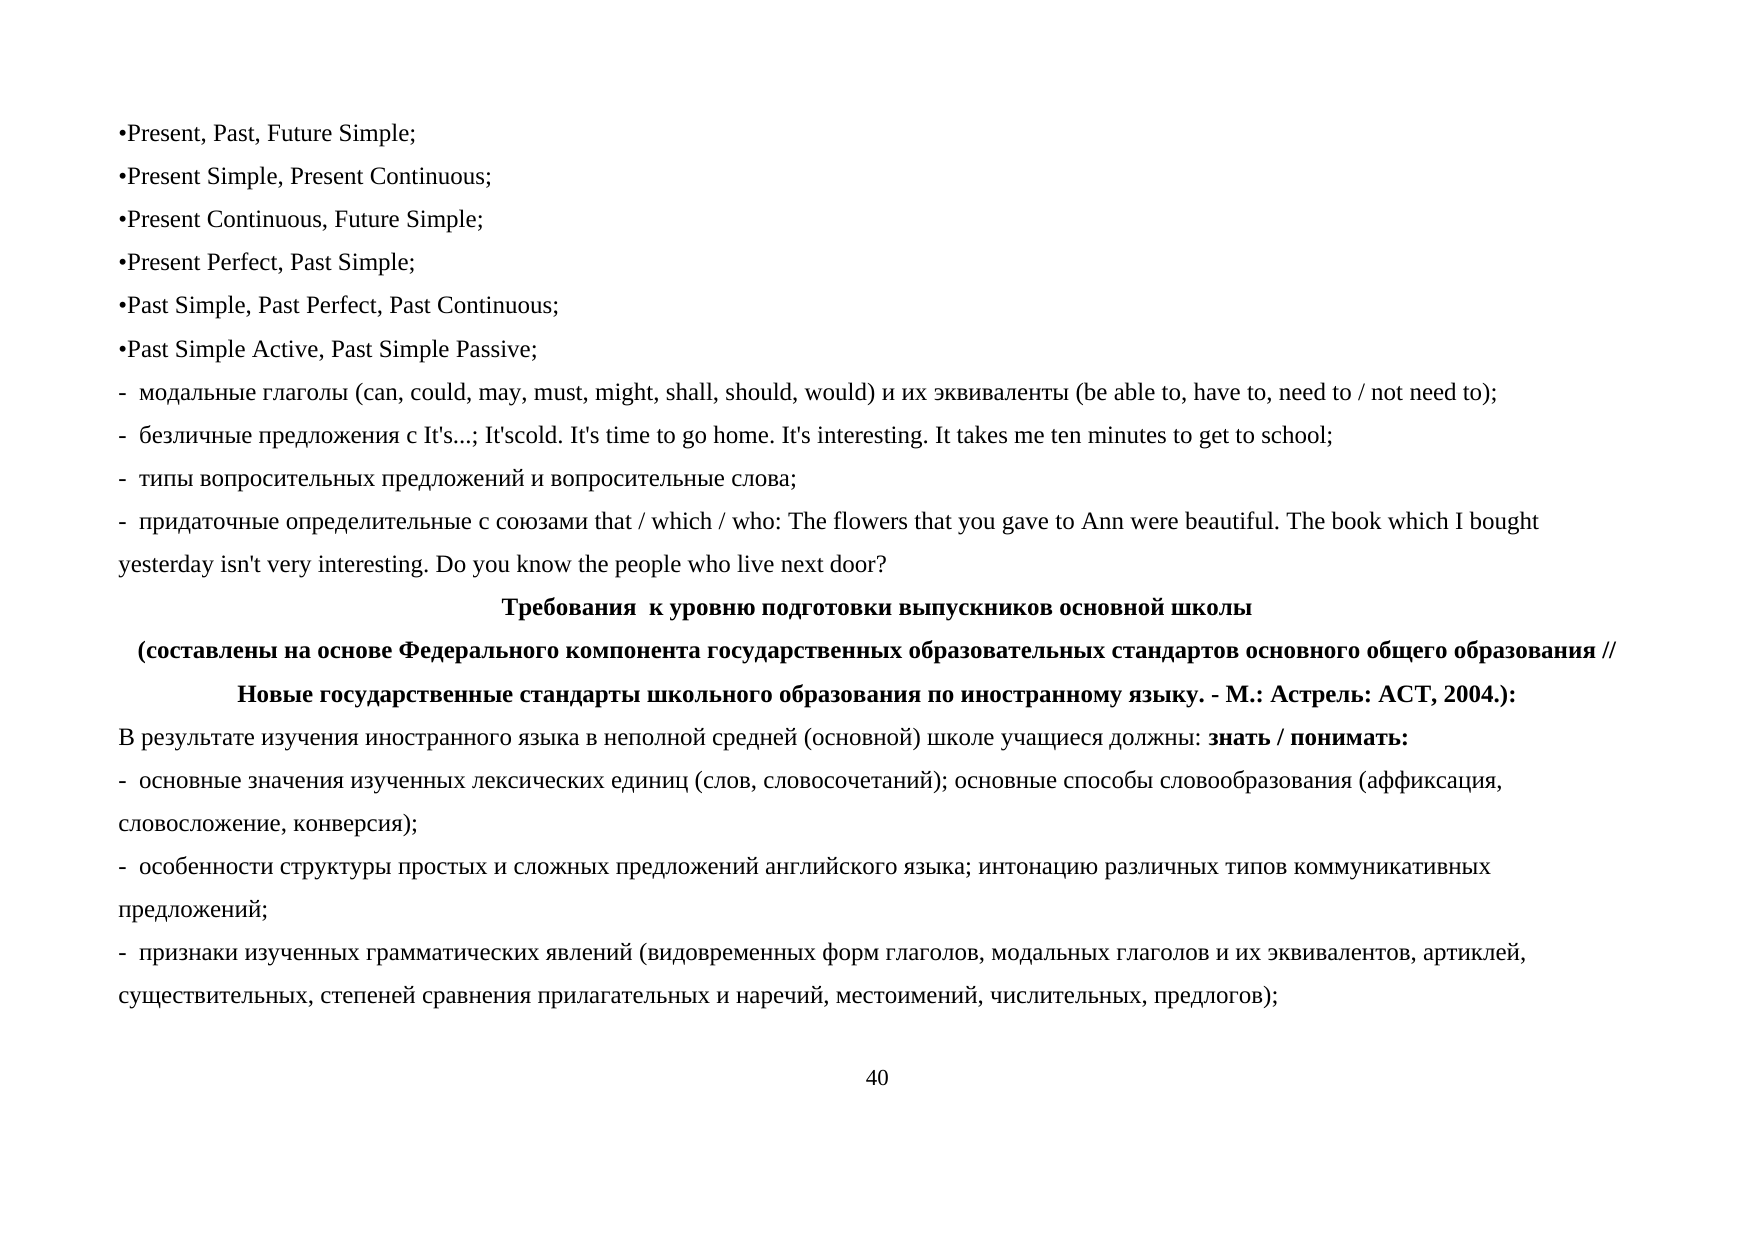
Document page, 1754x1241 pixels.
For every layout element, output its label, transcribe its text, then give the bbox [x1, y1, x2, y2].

text •Present, Past, Future Simple; [118, 118, 1636, 147]
text - типы вопросительных предложений и вопросительные слова; [118, 463, 1636, 492]
text •Present Perfect, Past Simple; [118, 247, 1636, 276]
text - придаточные определительные с союзами that / which / who: The flowers that you gave to Ann were beautiful. The book which I bought yesterday isn't very interesting. Do you know the people who live next door? [118, 506, 1636, 578]
text Требования к уровню подготовки выпускников основной школы [118, 592, 1636, 621]
text - признаки изученных грамматических явлений (видовременных форм глаголов, модальных глаголов и их эквивалентов, артиклей, существительных, степеней сравнения прилагательных и наречий, местоимений, числительных, предлогов); [118, 937, 1636, 1009]
text (составлены на основе Федерального компонента государственных образовательных стандартов основного общего образования // Новые государственные стандарты школьного образования по иностранному языку. - М.: Астрель: ACT, 2004.): [118, 636, 1636, 707]
text В результате изучения иностранного языка в неполной средней (основной) школе учащиеся должны: знать / понимать: [118, 722, 1636, 751]
text - особенности структуры простых и сложных предложений английского языка; интонацию различных типов коммуникативных предложений; [118, 851, 1636, 923]
text •Past Simple Active, Past Simple Passive; [118, 334, 1636, 362]
text •Present Continuous, Future Simple; [118, 204, 1636, 233]
text •Past Simple, Past Perfect, Past Continuous; [118, 291, 1636, 319]
text - модальные глаголы (can, could, may, must, might, shall, should, would) и их эквиваленты (be able to, have to, need to / not need to); [118, 377, 1636, 406]
text •Present Simple, Present Continuous; [118, 161, 1636, 190]
text - основные значения изученных лексических единиц (слов, словосочетаний); основные способы словообразования (аффиксация, словосложение, конверсия); [118, 765, 1636, 837]
text - безличные предложения с It's...; It'scold. It's time to go home. It's interesting. It takes me ten minutes to get to school; [118, 420, 1636, 449]
